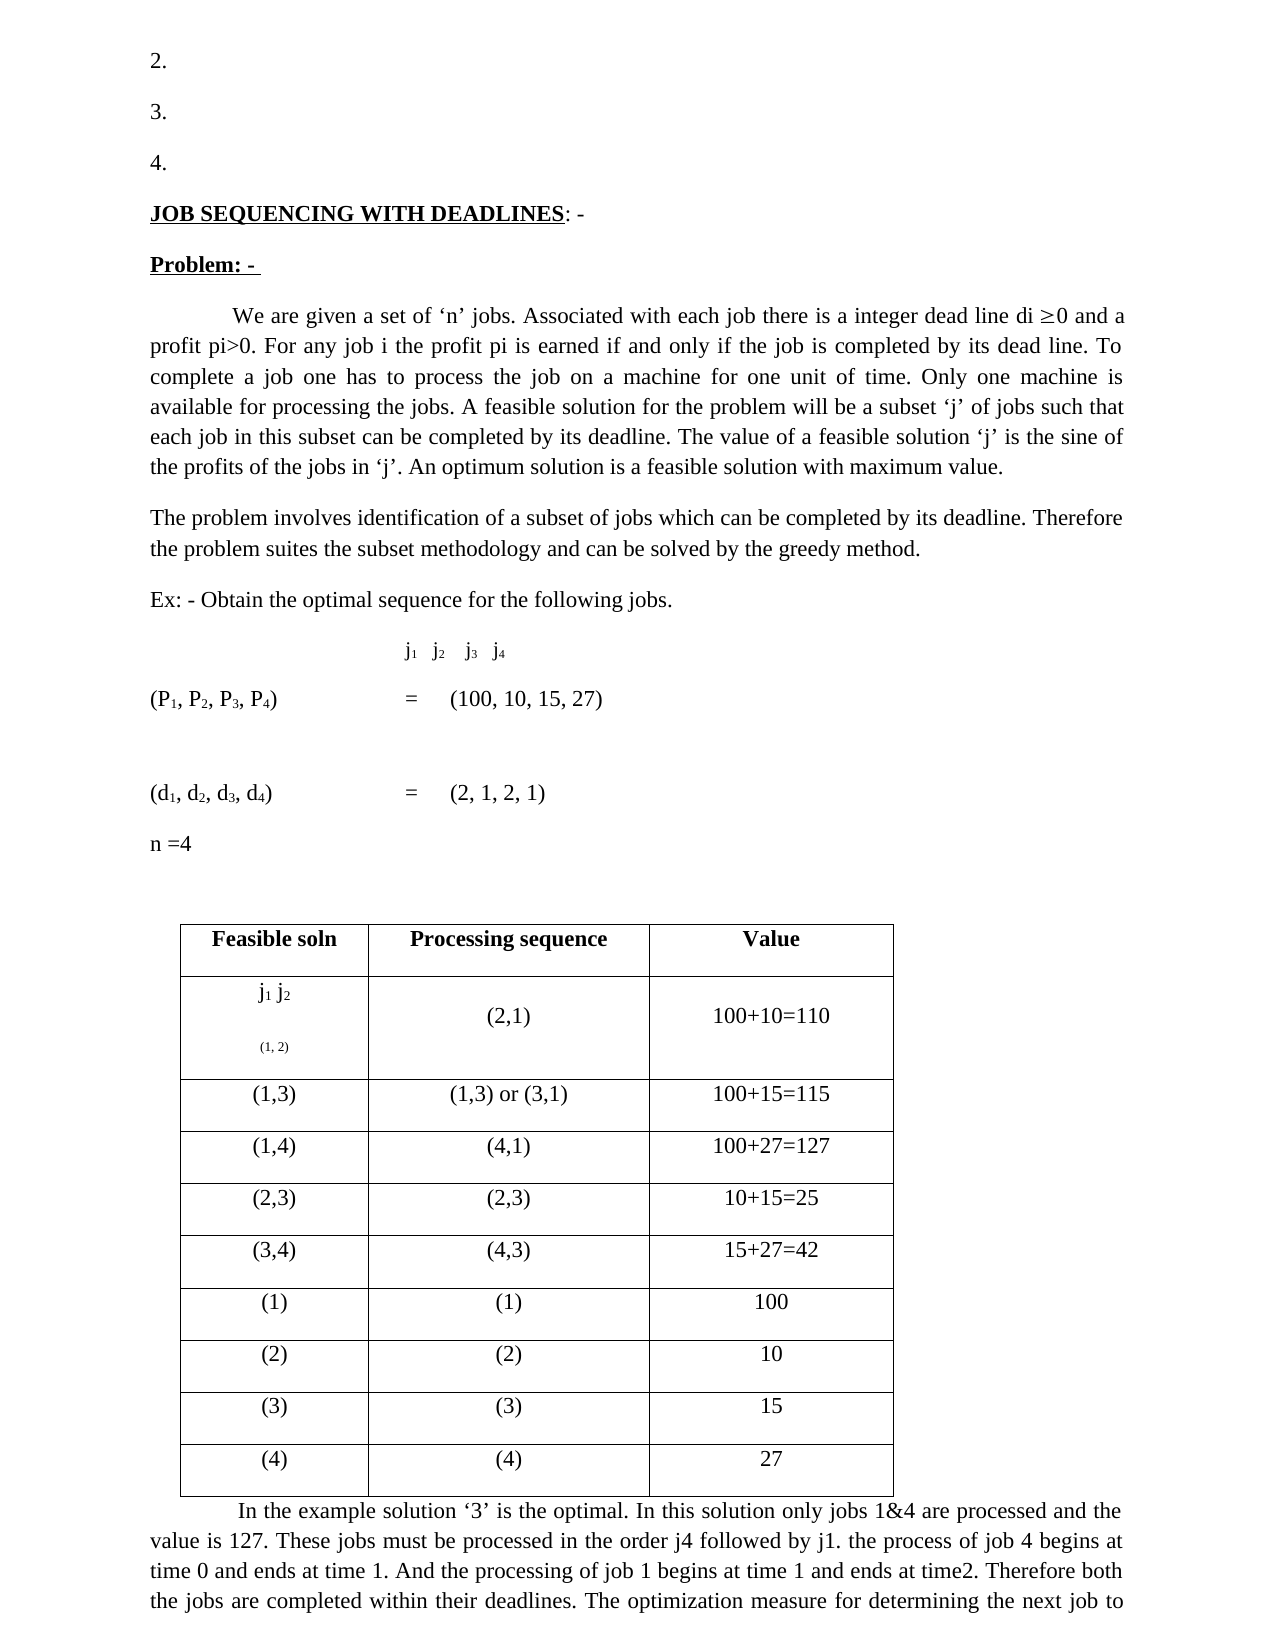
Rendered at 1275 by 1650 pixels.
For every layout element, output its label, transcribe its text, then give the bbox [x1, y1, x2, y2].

table_cell (1) [181, 1289, 368, 1339]
table_header Processing sequence [369, 925, 649, 976]
table_header Feasible soln [181, 925, 368, 976]
text 3. [150, 98, 1125, 124]
table_cell (3) [181, 1393, 368, 1444]
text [150, 1497, 1125, 1614]
table_cell (2,1) [369, 977, 649, 1079]
table_cell j1 j2 (1, 2) [181, 977, 368, 1079]
text The problem involves identification of a subset of jobs which can be completed by its deadline. Therefore the problem suites the subset methodology and can be solved by the greedy method. [150, 504, 1125, 561]
table_cell 100+27=127 [650, 1132, 893, 1183]
table_cell 100 [650, 1289, 893, 1339]
text 4. [150, 149, 1125, 176]
table_cell (1,4) [181, 1132, 368, 1183]
table_cell (2) [181, 1341, 368, 1392]
table_cell (4,1) [369, 1132, 649, 1183]
table_cell (2,3) [369, 1184, 649, 1235]
text (d1, d2, d3, d4) = (2, 1, 2, 1) [150, 779, 1125, 805]
table_cell (1,3) or (3,1) [369, 1080, 649, 1131]
text (P1, P2, P3, P4) = (100, 10, 15, 27) [150, 685, 1125, 711]
text JOB SEQUENCING WITH DEADLINES: - [150, 200, 1125, 227]
table_cell 10+15=25 [650, 1184, 893, 1235]
table_cell (1,3) [181, 1080, 368, 1131]
text Problem: - [150, 251, 1125, 278]
table_cell 10 [650, 1341, 893, 1392]
table_cell (2,3) [181, 1184, 368, 1235]
text n =4 [150, 830, 1125, 856]
table_cell (1) [369, 1289, 649, 1339]
table_cell (4) [181, 1445, 368, 1496]
table_cell (4) [369, 1445, 649, 1496]
text We are given a set of ‘n’ jobs. Associated with each job there is a integer dead line di0 and a profit pi>0. For any job i the profit pi is earned if and only if the job is completed by its dead line. To complete a job one has to process the job on a machine for one unit of time. Only one machine is available for processing the jobs. A feasible solution for the problem will be a subset ‘j’ of jobs such that each job in this subset can be completed by its deadline. The value of a feasible solution ‘j’ is the sine of the profits of the jobs in ‘j’. An optimum solution is a feasible solution with maximum value. [150, 302, 1125, 480]
table_cell 15+27=42 [650, 1236, 893, 1287]
table_cell 100+15=115 [650, 1080, 893, 1131]
table_cell 15 [650, 1393, 893, 1444]
table_cell (2) [369, 1341, 649, 1392]
table_cell 100+10=110 [650, 977, 893, 1079]
table_cell (3,4) [181, 1236, 368, 1287]
table_header Value [650, 925, 893, 976]
table_cell (4,3) [369, 1236, 649, 1287]
text j1 j2 j3 j4 [150, 637, 1125, 661]
text Ex: - Obtain the optimal sequence for the following jobs. [150, 586, 1125, 612]
table_cell (3) [369, 1393, 649, 1444]
text 2. [150, 47, 1125, 73]
table_cell 27 [650, 1445, 893, 1496]
